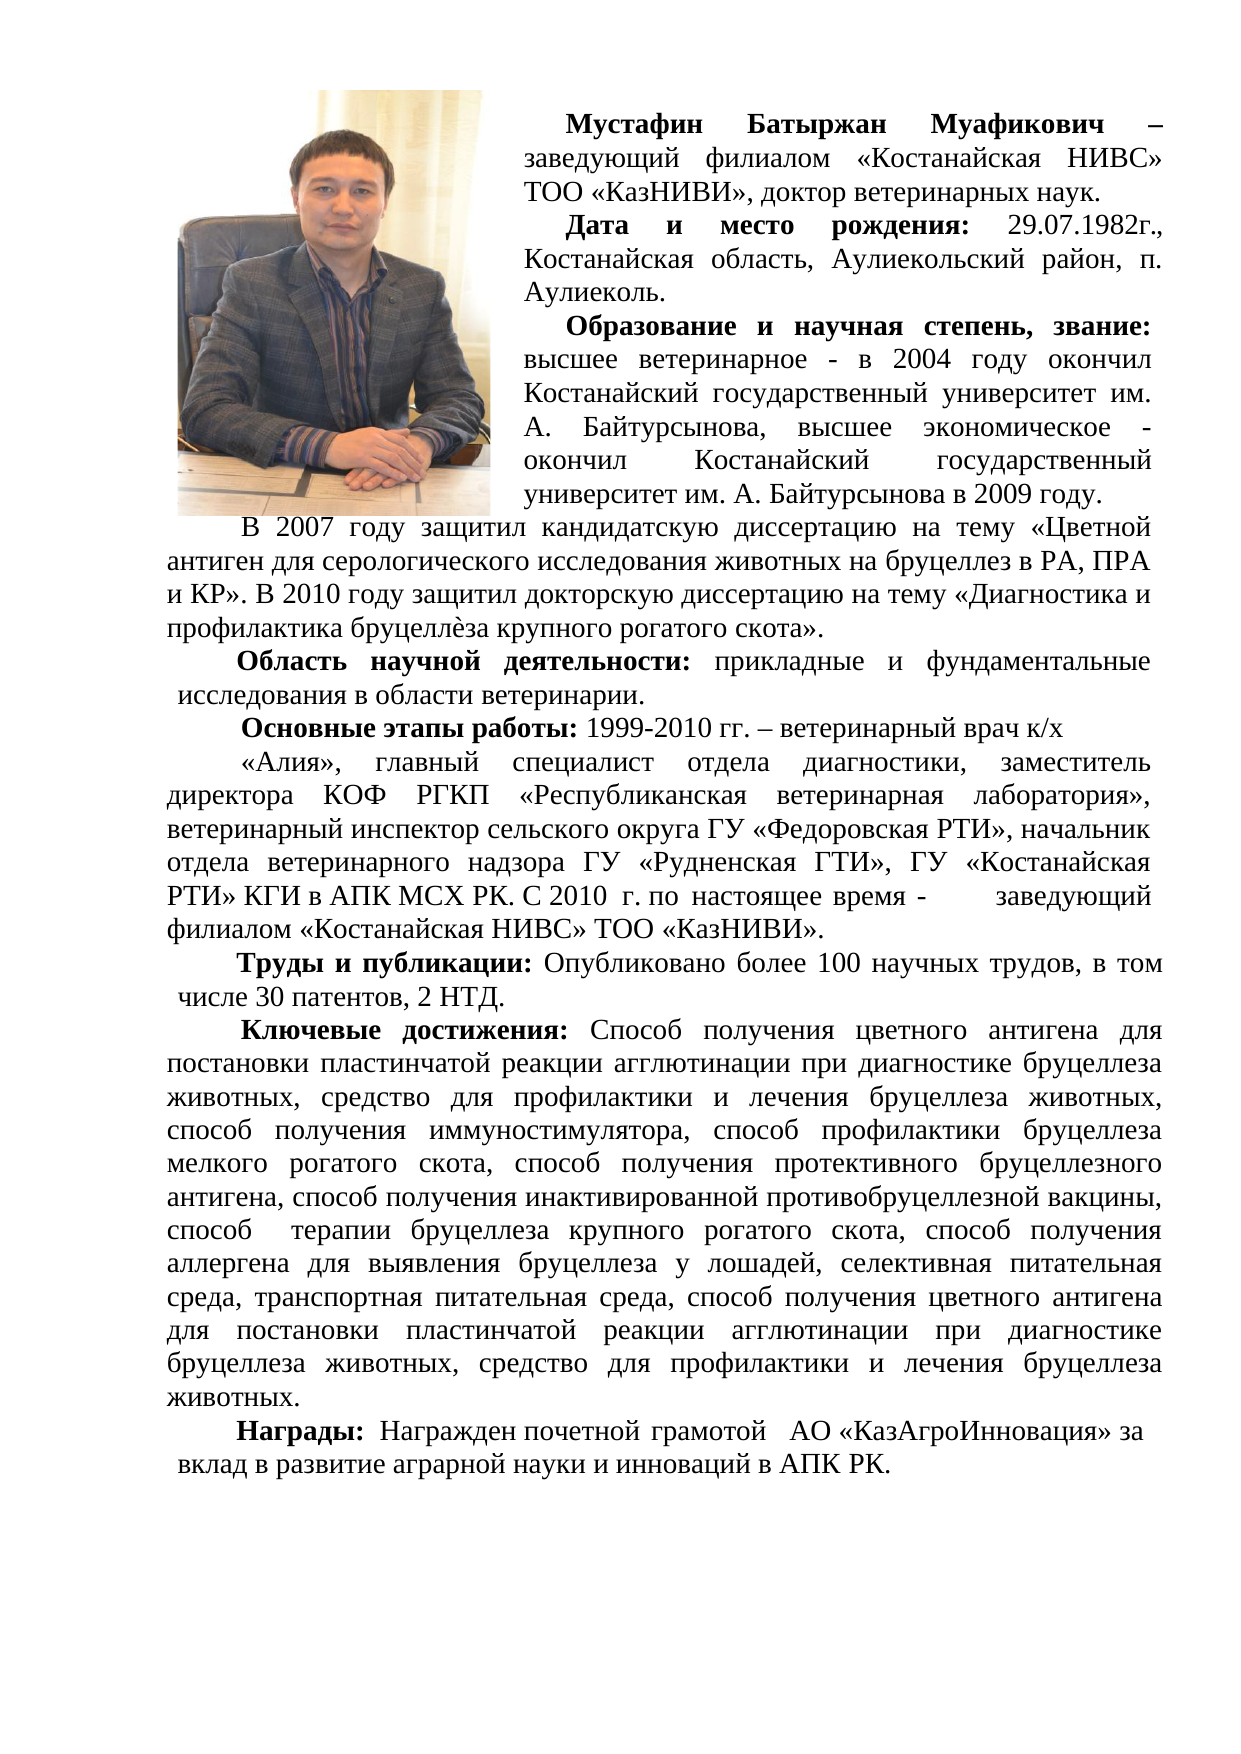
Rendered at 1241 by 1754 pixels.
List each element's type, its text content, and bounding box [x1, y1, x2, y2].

subtitle Дата и место рождения: 29.07.1982г., Костанайская область, Аулиекольский район, п. Аулиеколь. [523, 207, 1163, 308]
text Область научной деятельности: прикладные и фундаментальные исследования в области ветеринарии. [177, 643, 1152, 711]
text Образование и научная степень, звание: высшее ветеринарное - в 2004 году окончил Костанайский государственный университет им. А. Байтурсынова, высшее экономическое - окончил Костанайский государственный университет им. А. Байтурсынова в 2009 году. [523, 308, 1152, 509]
text Труды и публикации: Опубликовано более 100 научных трудов, в том числе 30 патентов, 2 НТД. [177, 945, 1163, 1012]
text Основные этапы работы: 1999-2010 гг. – ветеринарный врач к/х [167, 711, 1163, 744]
text В 2007 году защитил кандидатскую диссертацию на тему «Цветной антиген для серологического исследования животных на бруцеллез в РА, ПРА и КР». В 2010 году защитил докторскую диссертацию на тему «Диагностика и профилактика бруцеллѐза крупного рогатого скота». [167, 509, 1152, 643]
text Награды: Награжден почетной грамотой АО «КазАгроИнновация» за вклад в развитие аграрной науки и инноваций в АПК РК. [177, 1413, 1151, 1480]
text «Алия», главный специалист отдела диагностики, заместитель директора КОФ РГКП «Республиканская ветеринарная лаборатория», ветеринарный инспектор сельского округа ГУ «Федоровская РТИ», начальник отдела ветеринарного надзора ГУ «Рудненская ГТИ», ГУ «Костанайская РТИ» КГИ в АПК МСХ РК. С 2010 г. по настоящее время - заведующий филиалом «Костанайская НИВС» ТОО «КазНИВИ». [167, 744, 1152, 945]
subtitle Мустафин Батыржан Муафикович – заведующий филиалом «Костанайская НИВС» ТОО «КазНИВИ», доктор ветеринарных наук. [523, 107, 1163, 207]
subtitle Ключевые достижения: Способ получения цветного антигена для постановки пластинчатой реакции агглютинации при диагностике бруцеллеза животных, средство для профилактики и лечения бруцеллеза животных, способ получения иммуностимулятора, способ профилактики бруцеллеза мелкого рогатого скота, способ получения протективного бруцеллезного антигена, способ получения инактивированной противобруцеллезной вакцины, способ терапии бруцеллеза крупного рогатого скота, способ получения аллергена для выявления бруцеллеза у лошадей, селективная питательная среда, транспортная питательная среда, способ получения цветного антигена для постановки пластинчатой реакции агглютинации при диагностике бруцеллеза животных, средство для профилактики и лечения бруцеллеза животных. [167, 1013, 1163, 1413]
picture [177, 90, 491, 509]
